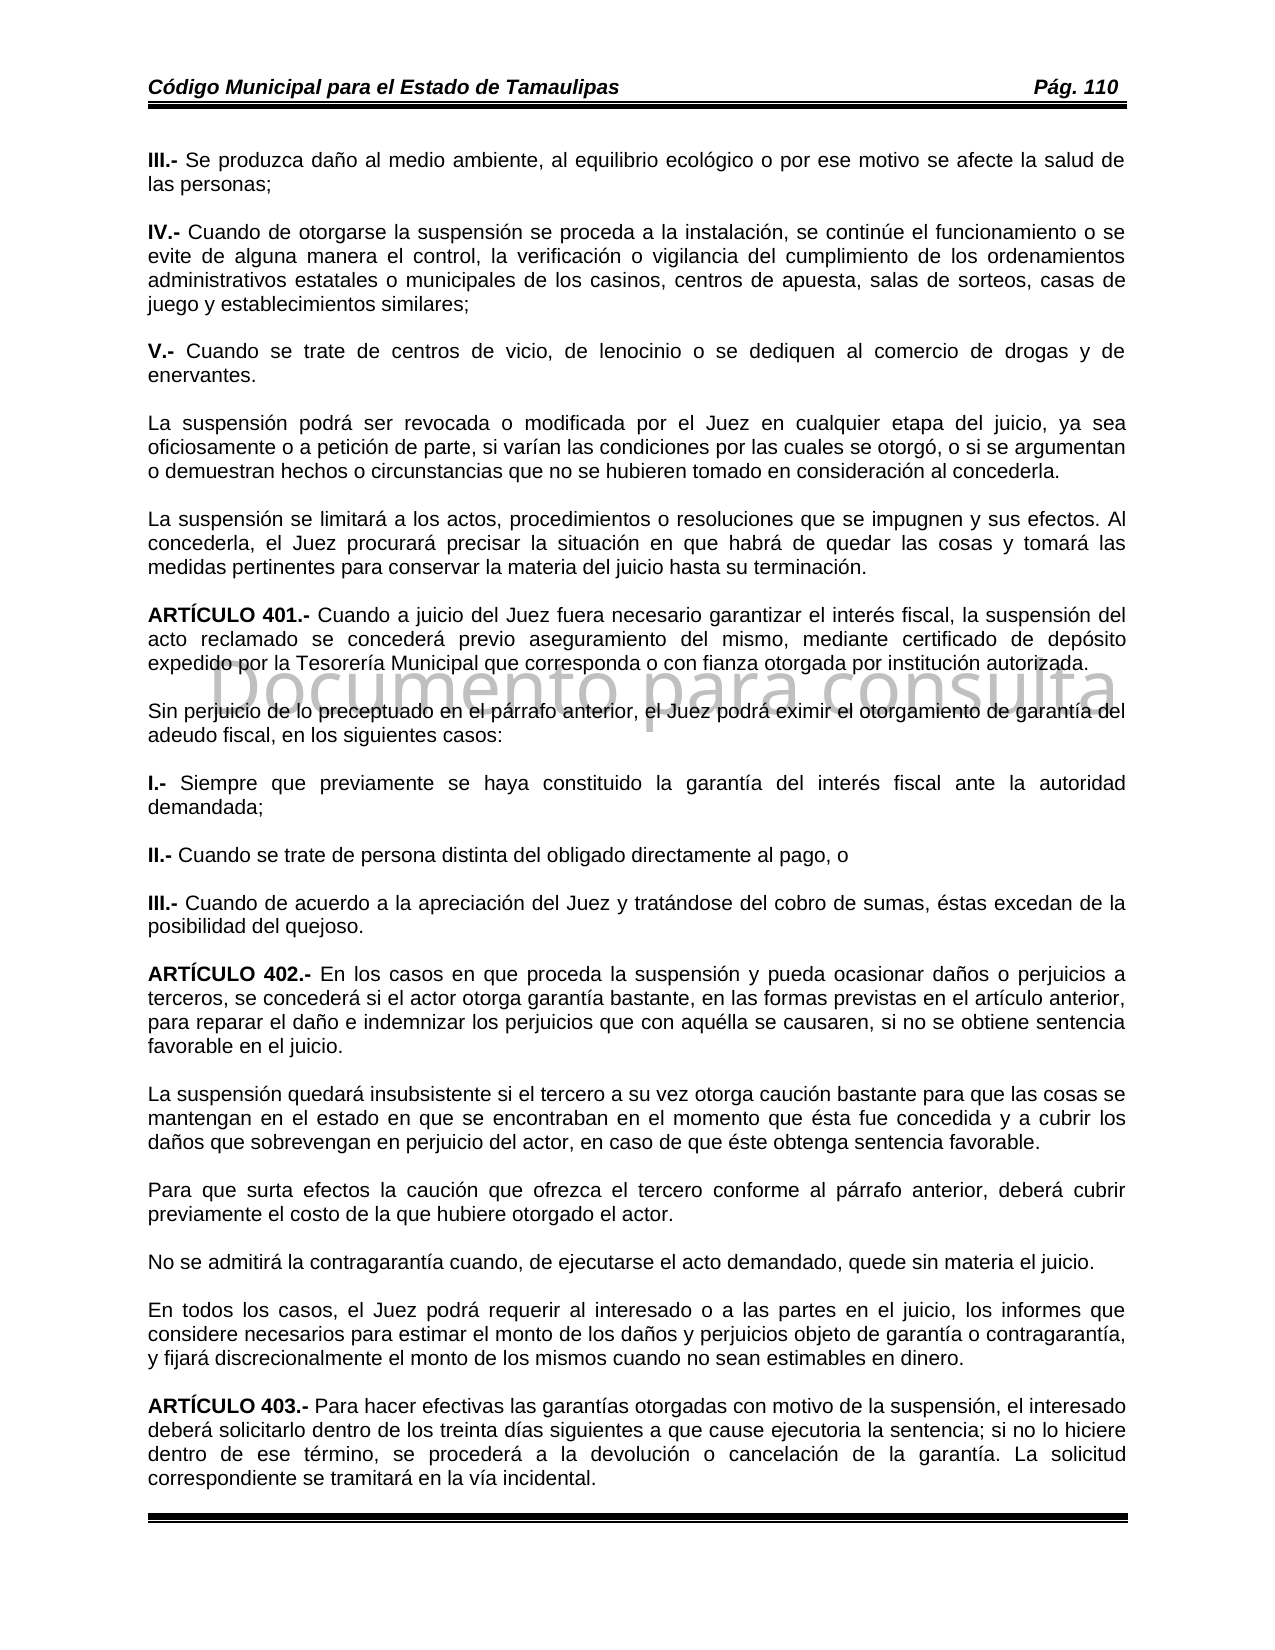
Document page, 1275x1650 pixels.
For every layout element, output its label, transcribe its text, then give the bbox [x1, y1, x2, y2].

text No se admitirá la contragarantía cuando, de ejecutarse el acto demandado, quede sin materia el juicio. [148, 1250, 1127, 1274]
text ARTÍCULO 402.- En los casos en que proceda la suspensión y pueda ocasionar daños o perjuicios a terceros, se concederá si el actor otorga garantía bastante, en las formas previstas en el artículo anterior, para reparar el daño e indemnizar los perjuicios que con aquélla se causaren, si no se obtiene sentencia favorable en el juicio. [148, 962, 1127, 1058]
text Para que surta efectos la caución que ofrezca el tercero conforme al párrafo anterior, deberá cubrir previamente el costo de la que hubiere otorgado el actor. [148, 1178, 1127, 1226]
text III.- Cuando de acuerdo a la apreciación del Juez y tratándose del cobro de sumas, éstas excedan de la posibilidad del quejoso. [148, 890, 1127, 938]
text La suspensión podrá ser revocada o modificada por el Juez en cualquier etapa del juicio, ya sea oficiosamente o a petición de parte, si varían las condiciones por las cuales se otorgó, o si se argumentan o demuestran hechos o circunstancias que no se hubieren tomado en consideración al concederla. [148, 411, 1127, 483]
text Sin perjuicio de lo preceptuado en el párrafo anterior, el Juez podrá eximir el otorgamiento de garantía del adeudo fiscal, en los siguientes casos: [148, 699, 1127, 747]
text I.- Siempre que previamente se haya constituido la garantía del interés fiscal ante la autoridad demandada; [148, 771, 1127, 818]
text ARTÍCULO 403.- Para hacer efectivas las garantías otorgadas con motivo de la suspensión, el interesado deberá solicitarlo dentro de los treinta días siguientes a que cause ejecutoria la sentencia; si no lo hiciere dentro de ese término, se procederá a la devolución o cancelación de la garantía. La solicitud correspondiente se tramitará en la vía incidental. [148, 1393, 1127, 1489]
text IV.- Cuando de otorgarse la suspensión se proceda a la instalación, se continúe el funcionamiento o se evite de alguna manera el control, la verificación o vigilancia del cumplimiento de los ordenamientos administrativos estatales o municipales de los casinos, centros de apuesta, salas de sorteos, casas de juego y establecimientos similares; [148, 219, 1127, 315]
text En todos los casos, el Juez podrá requerir al interesado o a las partes en el juicio, los informes que considere necesarios para estimar el monto de los daños y perjuicios objeto de garantía o contragarantía, y fijará discrecionalmente el monto de los mismos cuando no sean estimables en dinero. [148, 1298, 1127, 1369]
text La suspensión se limitará a los actos, procedimientos o resoluciones que se impugnen y sus efectos. Al concederla, el Juez procurará precisar la situación en que habrá de quedar las cosas y tomará las medidas pertinentes para conservar la materia del juicio hasta su terminación. [148, 507, 1127, 579]
text La suspensión quedará insubsistente si el tercero a su vez otorga caución bastante para que las cosas se mantengan en el estado en que se encontraban en el momento que ésta fue concedida y a cubrir los daños que sobrevengan en perjuicio del actor, en caso de que éste obtenga sentencia favorable. [148, 1082, 1127, 1154]
text ARTÍCULO 401.- Cuando a juicio del Juez fuera necesario garantizar el interés fiscal, la suspensión del acto reclamado se concederá previo aseguramiento del mismo, mediante certificado de depósito expedido por la Tesorería Municipal que corresponda o con fianza otorgada por institución autorizada. [148, 603, 1127, 675]
text II.- Cuando se trate de persona distinta del obligado directamente al pago, o [148, 842, 1127, 866]
text V.- Cuando se trate de centros de vicio, de lenocinio o se dediquen al comercio de drogas y de enervantes. [148, 339, 1127, 387]
text III.- Se produzca daño al medio ambiente, al equilibrio ecológico o por ese motivo se afecte la salud de las personas; [148, 148, 1127, 196]
